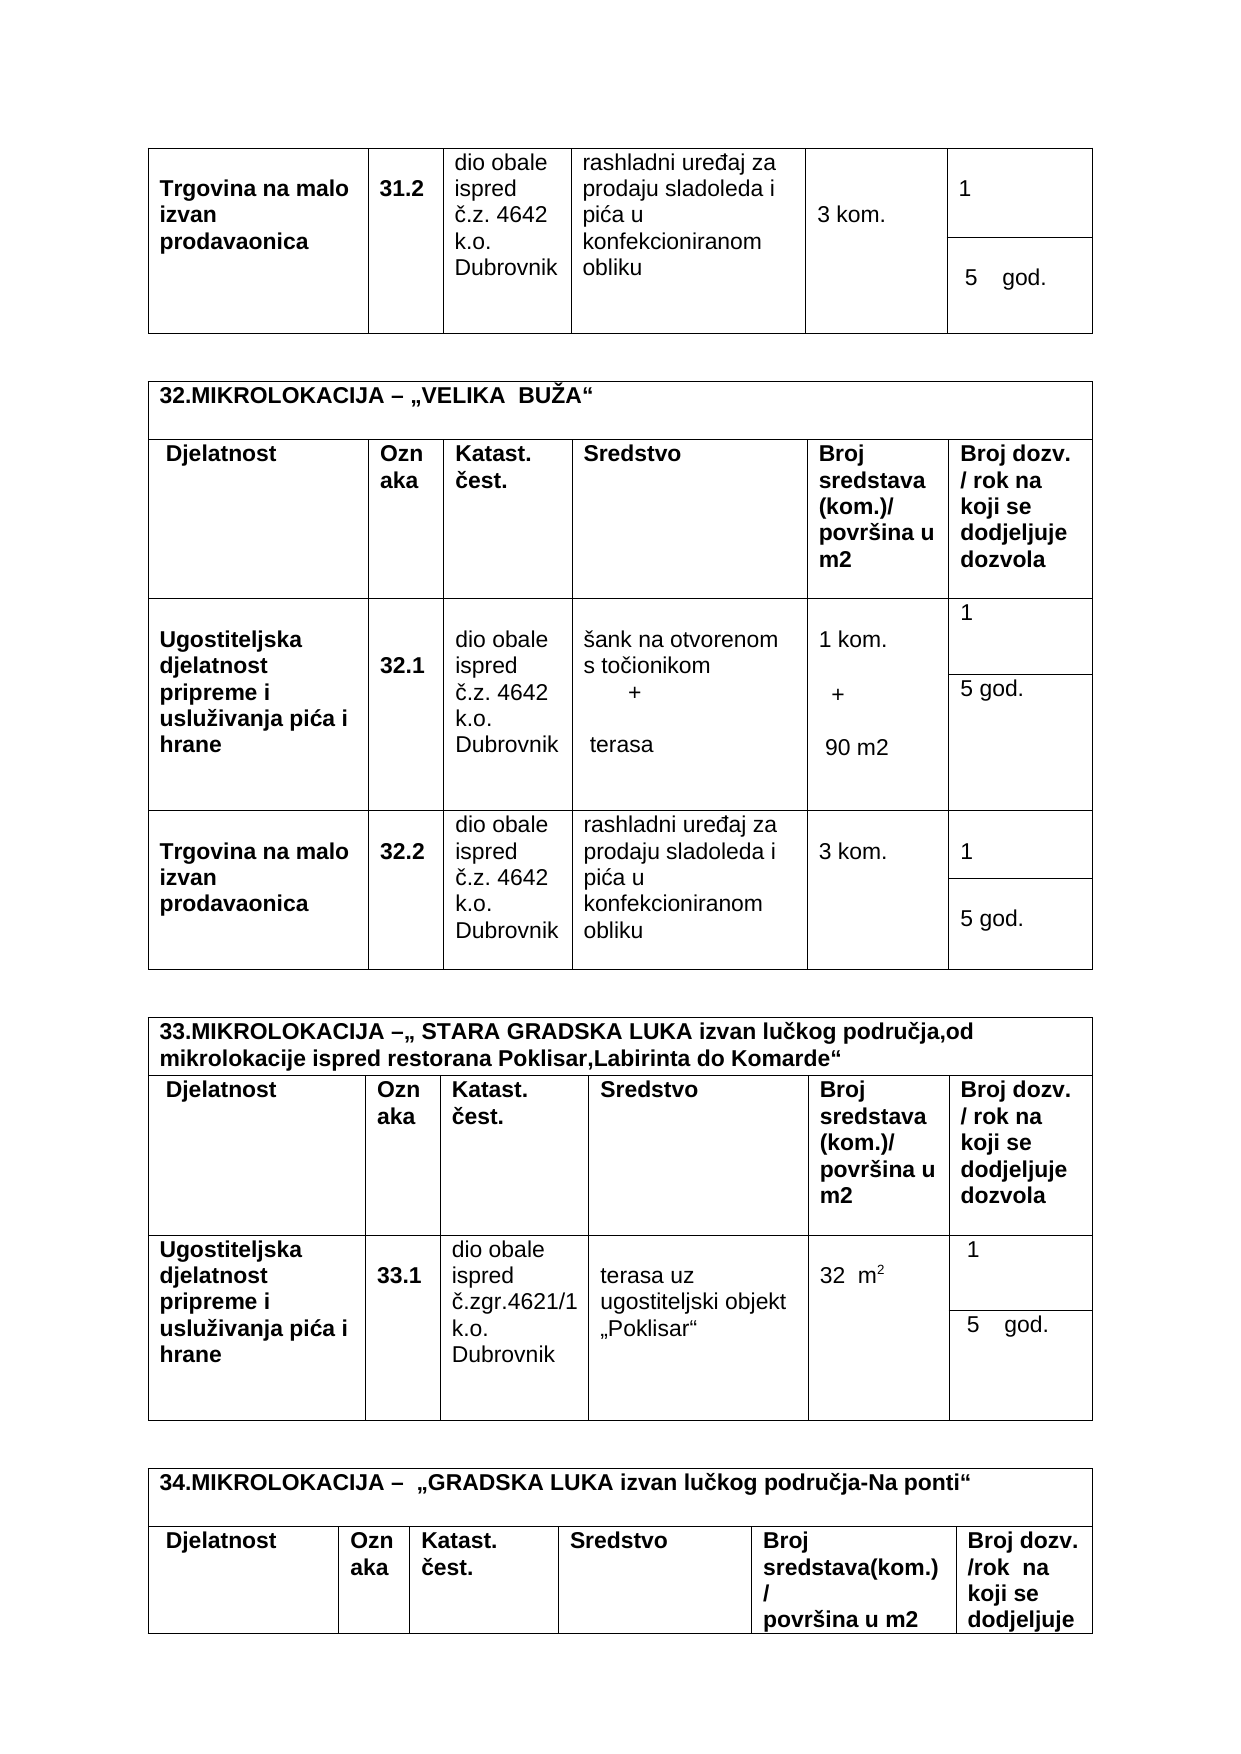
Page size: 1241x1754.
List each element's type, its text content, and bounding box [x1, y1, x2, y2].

table_cell Djelatnost [149, 1076, 365, 1234]
table_cell terasa uz ugostiteljski objekt „Poklisar“ [589, 1236, 808, 1420]
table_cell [957, 1527, 1092, 1633]
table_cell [752, 1527, 956, 1633]
table_cell šank na otvorenom s točionikom + terasa [573, 599, 807, 810]
table_header 32.MIKROLOKACIJA – „VELIKA BUŽA“ [149, 382, 1092, 439]
table_cell Katast. čest. [441, 1076, 588, 1234]
table_cell rashladni uređaj za prodaju sladoleda i pića u konfekcioniranom obliku [572, 149, 805, 333]
table_cell Sredstvo [559, 1527, 751, 1633]
table_cell rashladni uređaj za prodaju sladoleda i pića u konfekcioniranom obliku [573, 811, 807, 969]
table_cell Ozn aka [339, 1527, 409, 1633]
table_cell 1 [949, 599, 1092, 674]
table_cell 1 kom. + 90 m2 [808, 599, 948, 810]
table_cell 32 m2 [809, 1236, 949, 1420]
table_cell dio obale ispred č.zgr.4621/1 k.o. Dubrovnik [441, 1236, 588, 1420]
table_cell dio obale ispred č.z. 4642 k.o. Dubrovnik [444, 811, 572, 969]
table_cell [444, 149, 571, 333]
table_cell Ugostiteljska djelatnost pripreme i usluživanja pića i hrane [149, 599, 368, 810]
table_cell Trgovina na malo izvan prodavaonica [149, 149, 368, 333]
table_cell 33.1 [366, 1236, 440, 1420]
table_cell Sredstvo [589, 1076, 808, 1234]
table_cell Djelatnost [149, 440, 368, 598]
table_cell 1 [948, 149, 1092, 237]
table_cell Ozn aka [369, 440, 443, 598]
table_header 34.MIKROLOKACIJA – „GRADSKA LUKA izvan lučkog područja-Na ponti“ [149, 1469, 1092, 1526]
table_cell 1 [949, 811, 1092, 878]
table_cell 5 god. [949, 879, 1092, 969]
table_cell god. [948, 238, 1092, 333]
table_cell 3 kom. [806, 149, 947, 333]
table_header 33.MIKROLOKACIJA –„ STARA GRADSKA LUKA izvan lučkog područja,od mikrolokacije ispred restorana Poklisar,Labirinta do Komarde“ [149, 1018, 1092, 1075]
table_cell Djelatnost [149, 1527, 338, 1633]
table_cell Trgovina na malo izvan prodavaonica [149, 811, 368, 969]
table_cell Sredstvo [573, 440, 807, 598]
table_cell Katast. čest. [410, 1527, 558, 1633]
table_cell 5 god. [949, 675, 1092, 810]
table_cell Broj dozv. / rok na koji se dodjeljuje dozvola [949, 440, 1092, 598]
table_cell dio obale ispred č.z. 4642 k.o. Dubrovnik [444, 599, 572, 810]
table_cell Broj sredstava (kom.)/ površina u m2 [808, 440, 948, 598]
table_cell 32.2 [369, 811, 443, 969]
table_cell Ozn aka [366, 1076, 440, 1234]
table_cell 32.1 [369, 599, 443, 810]
table_cell 3 kom. [808, 811, 948, 969]
table_cell Ugostiteljska djelatnost pripreme i usluživanja pića i hrane [149, 1236, 365, 1420]
table_cell 31.2 [369, 149, 443, 333]
table_cell god. [950, 1311, 1092, 1420]
table_cell 1 [950, 1236, 1092, 1310]
table_cell Broj dozv. / rok na koji se dodjeljuje dozvola [950, 1076, 1092, 1234]
table_cell Katast. čest. [444, 440, 572, 598]
table_cell Broj sredstava (kom.)/ površina u m2 [809, 1076, 949, 1234]
